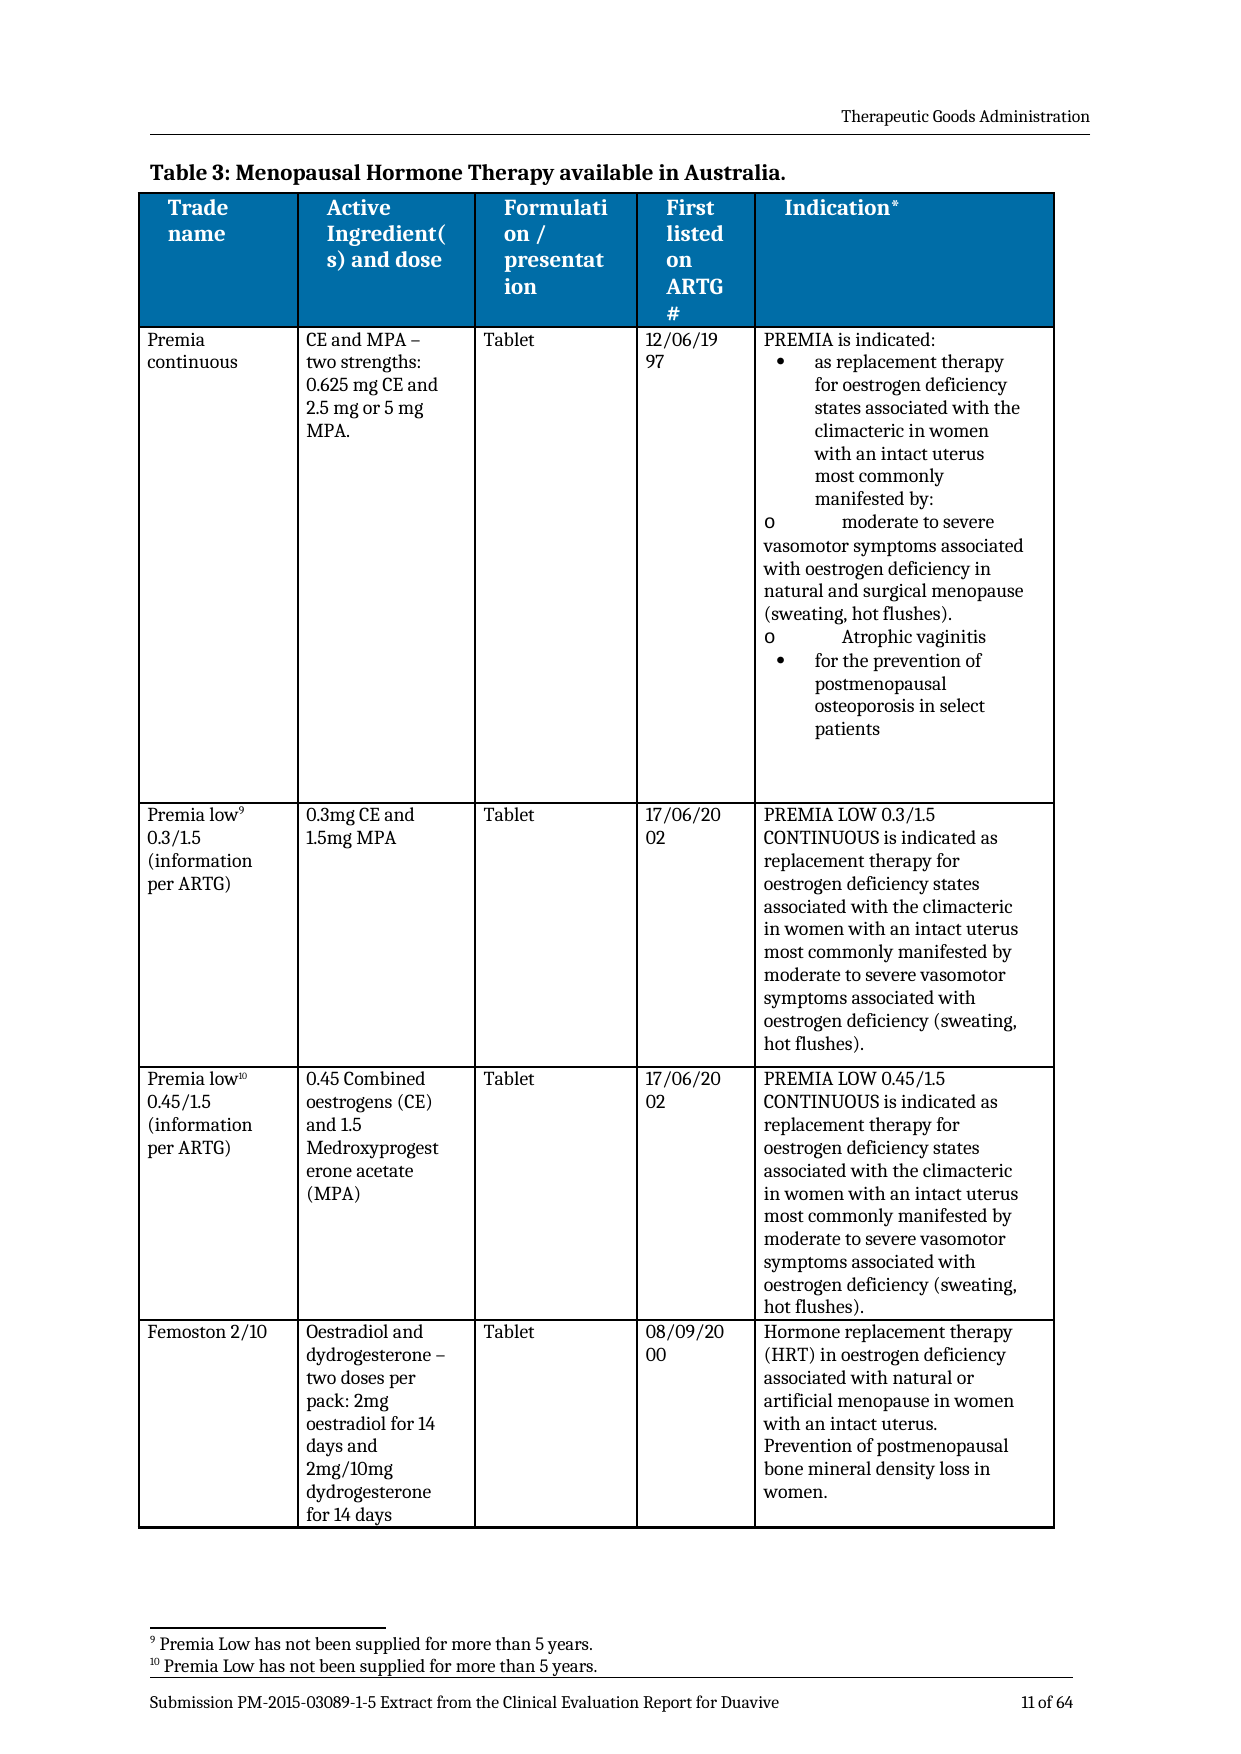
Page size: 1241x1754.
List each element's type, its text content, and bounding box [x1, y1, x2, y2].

table_cell 0.3mg CE and 1.5mg MPA [299, 804, 474, 1066]
table_header Trade name [140, 194, 297, 326]
table_cell Femoston 2/10 [140, 1321, 297, 1526]
table_cell 12/06/1997 [638, 328, 754, 802]
table_cell Oestradiol and dydrogesterone – two doses per pack: 2mg oestradiol for 14 days and 2mg/10mg dydrogesterone for 14 days [299, 1321, 474, 1526]
table_cell Premia low 0.3/1.5 (information per ARTG) [140, 804, 297, 1066]
title Table 3: Menopausal Hormone Therapy available in Australia. [150, 160, 1090, 186]
table_cell PREMIA LOW 0.45/1.5 CONTINUOUS is indicated as replacement therapy for oestrogen deficiency states associated with the climacteric in women with an intact uterus most commonly manifested by moderate to severe vasomotor symptoms associated with oestrogen deficiency (sweating, hot flushes). [756, 1068, 1053, 1319]
table_cell PREMIA is indicated: as replacement therapy for oestrogen deficiency states associated with the climacteric in women with an intact uterus most commonly manifested by: moderate to severe vasomotor symptoms associated with oestrogen deficiency in natural and surgical menopause (sweating, hot flushes). Atrophic vaginitis for the prevention of postmenopausal osteoporosis in select patients [756, 328, 1053, 802]
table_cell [756, 1321, 1053, 1526]
table_header Active Ingredient(s) and dose [299, 194, 474, 326]
table_cell Tablet [476, 328, 636, 802]
table_cell Tablet [476, 1321, 636, 1526]
table_cell Tablet [476, 804, 636, 1066]
table_header Formulation / presentation [476, 194, 636, 326]
table_cell 0.45 Combined oestrogens (CE) and 1.5 Medroxyprogesterone acetate (MPA) [299, 1068, 474, 1319]
table_cell Premia continuous [140, 328, 297, 802]
table_cell Premia low 0.45/1.5 (information per ARTG) [140, 1068, 297, 1319]
table_cell 08/09/2000 [638, 1321, 754, 1526]
table_cell 17/06/2002 [638, 1068, 754, 1319]
table_cell Tablet [476, 1068, 636, 1319]
table_cell PREMIA LOW 0.3/1.5 CONTINUOUS is indicated as replacement therapy for oestrogen deficiency states associated with the climacteric in women with an intact uterus most commonly manifested by moderate to severe vasomotor symptoms associated with oestrogen deficiency (sweating, hot flushes). [756, 804, 1053, 1066]
table_header Indication* [756, 194, 1053, 326]
table_cell 17/06/2002 [638, 804, 754, 1066]
table_header First listed on ARTG # [638, 194, 754, 326]
table_cell CE and MPA – two strengths: 0.625 mg CE and 2.5 mg or 5 mg MPA. [299, 328, 474, 802]
